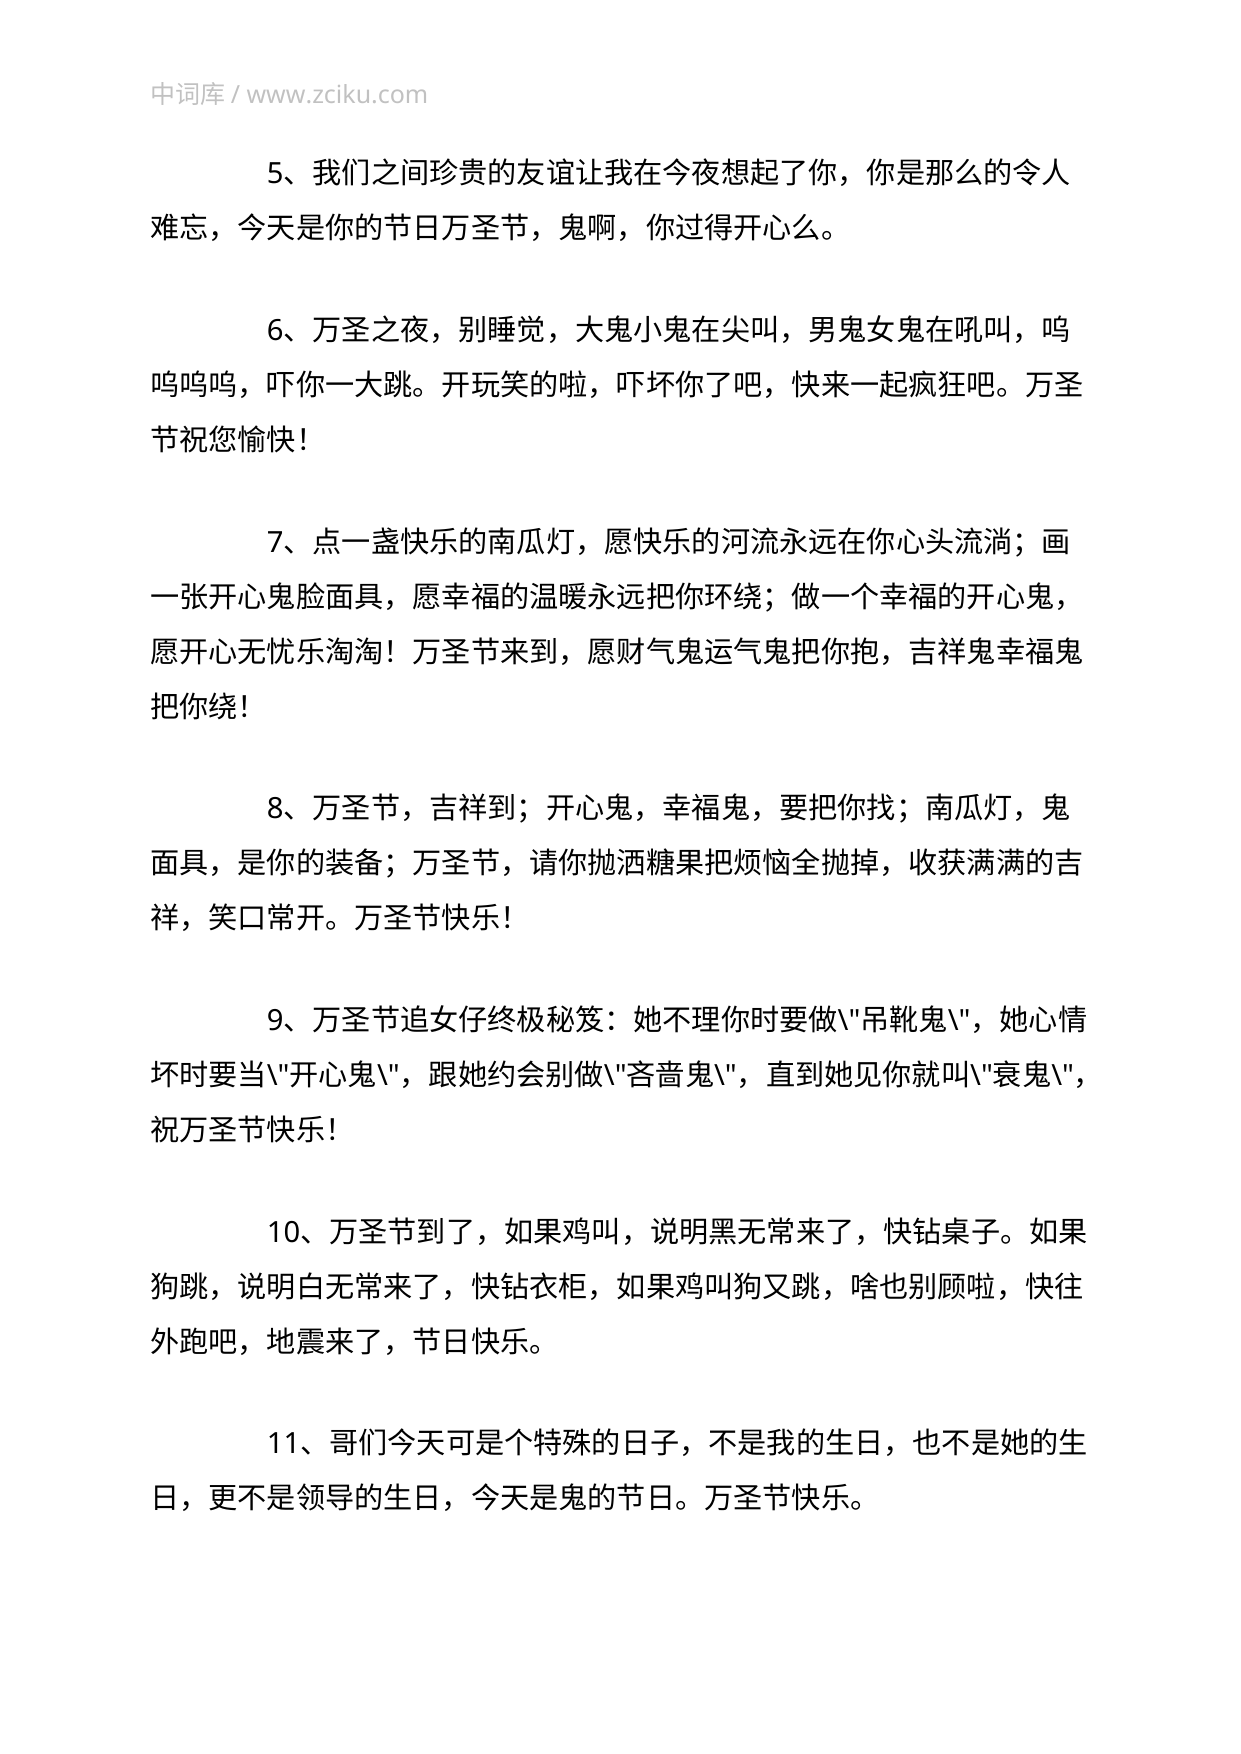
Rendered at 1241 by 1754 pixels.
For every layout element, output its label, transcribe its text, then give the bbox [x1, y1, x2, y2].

text 6、万圣之夜，别睡觉，大鬼小鬼在尖叫，男鬼女鬼在吼叫，呜呜呜呜，吓你一大跳。开玩笑的啦，吓坏你了吧，快来一起疯狂吧。万圣节祝您愉快！ [150, 307, 1090, 459]
text 10、万圣节到了，如果鸡叫，说明黑无常来了，快钻桌子。如果狗跳，说明白无常来了，快钻衣柜，如果鸡叫狗又跳，啥也别顾啦，快往外跑吧，地震来了，节日快乐。 [150, 1208, 1090, 1361]
text 7、点一盏快乐的南瓜灯，愿快乐的河流永远在你心头流淌；画一张开心鬼脸面具，愿幸福的温暖永远把你环绕；做一个幸福的开心鬼，愿开心无忧乐淘淘！万圣节来到，愿财气鬼运气鬼把你抱，吉祥鬼幸福鬼把你绕！ [150, 518, 1090, 726]
text 8、万圣节，吉祥到；开心鬼，幸福鬼，要把你找；南瓜灯，鬼面具，是你的装备；万圣节，请你抛洒糖果把烦恼全抛掉，收获满满的吉祥，笑口常开。万圣节快乐！ [150, 785, 1090, 937]
text 9、万圣节追女仔终极秘笈：她不理你时要做\"吊靴鬼\"，她心情坏时要当\"开心鬼\"，跟她约会别做\"吝啬鬼\"，直到她见你就叫\"衰鬼\"，祝万圣节快乐！ [150, 997, 1090, 1149]
text 11、哥们今天可是个特殊的日子，不是我的生日，也不是她的生日，更不是领导的生日，今天是鬼的节日。万圣节快乐。 [150, 1420, 1090, 1517]
text 5、我们之间珍贵的友谊让我在今夜想起了你，你是那么的令人难忘，今天是你的节日万圣节，鬼啊，你过得开心么。 [150, 150, 1090, 247]
